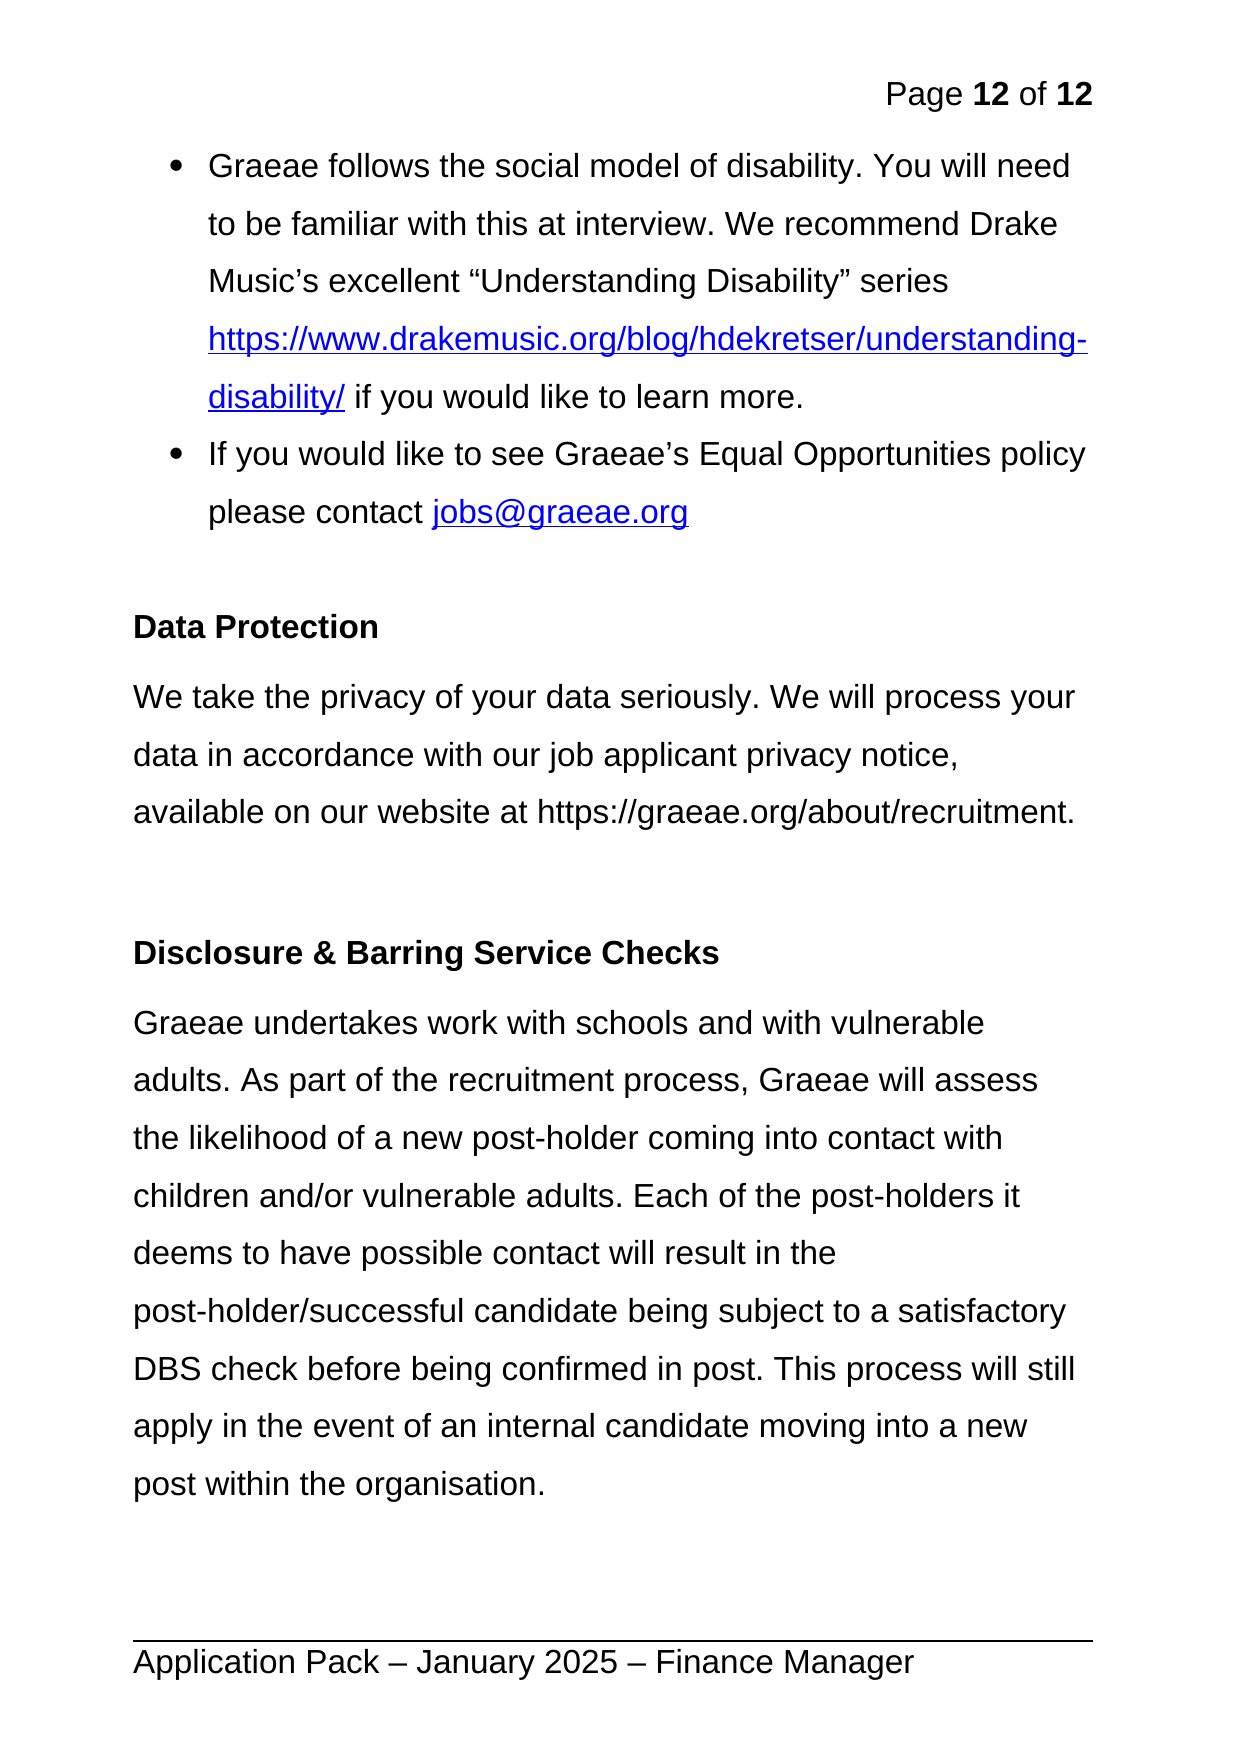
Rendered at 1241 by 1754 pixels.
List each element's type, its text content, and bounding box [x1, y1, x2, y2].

list Graeae follows the social model of disability. You will need to be familiar with this at interview. We recommend Drake Music’s excellent “Understanding Disability” series https://www.drakemusic.org/blog/hdekretser/understanding-disability/ if you would like to learn more. [170, 146, 1093, 415]
text Disclosure & Barring Service Checks [133, 933, 1093, 971]
text We take the privacy of your data seriously. We will process your data in accordance with our job applicant privacy notice, available on our website at https://graeae.org/about/recruitment. [133, 677, 1093, 831]
text Data Protection [133, 607, 1093, 646]
text Graeae undertakes work with schools and with vulnerable adults. As part of the recruitment process, Graeae will assess the likelihood of a new post-holder coming into contact with children and/or vulnerable adults. Each of the post-holders it deems to have possible contact will result in the post-holder/successful candidate being subject to a satisfactory DBS check before being confirmed in post. This process will still apply in the event of an internal candidate moving into a new post within the organisation. [133, 1003, 1093, 1502]
list If you would like to see Graeae’s Equal Opportunities policy please contact jobs@graeae.org [170, 434, 1093, 531]
